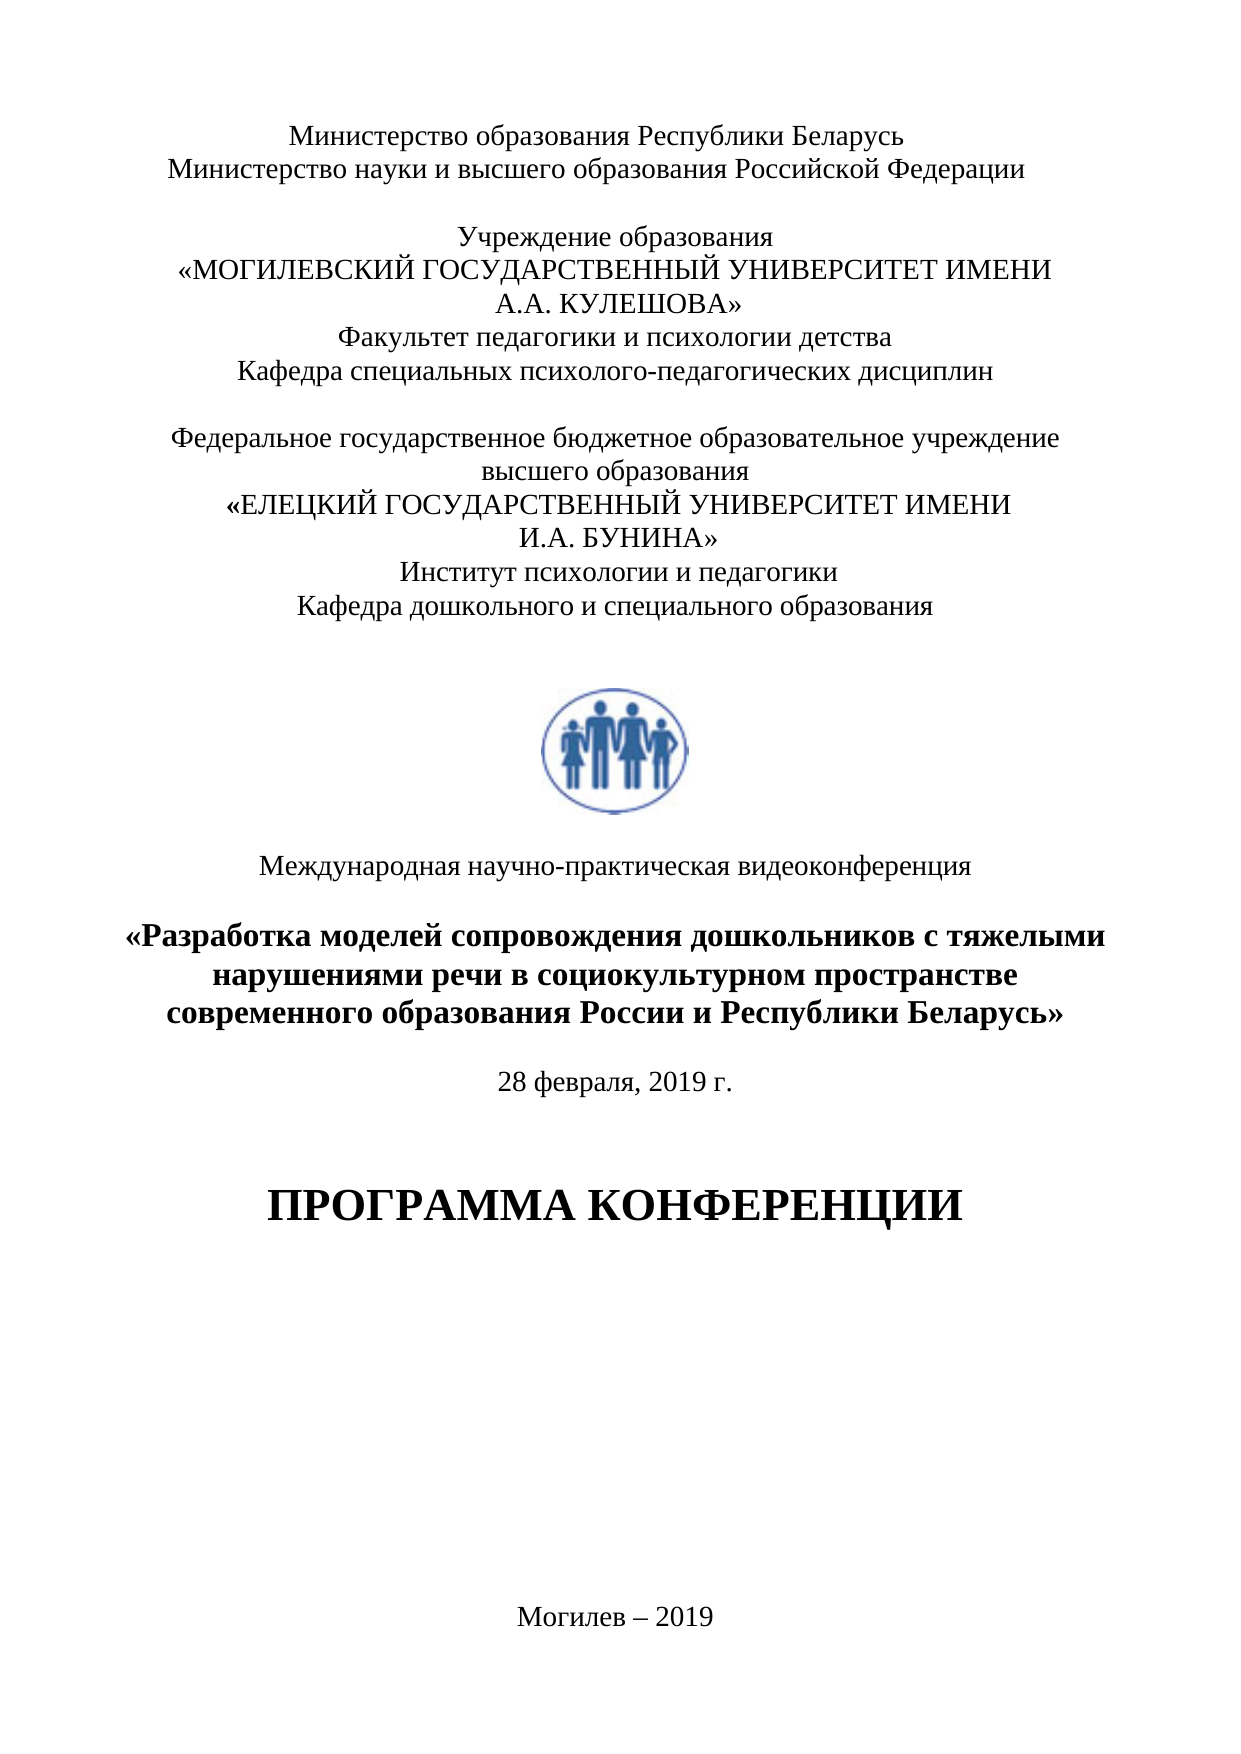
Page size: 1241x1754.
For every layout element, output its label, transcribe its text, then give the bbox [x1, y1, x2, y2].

text «Разработка моделей сопровождения дошкольников с тяжелыми нарушениями речи в социокультурном пространстве современного образования России и Республики Беларусь» [118, 916, 1112, 1031]
text ПРОГРАММА КОНФЕРЕНЦИИ [118, 1178, 1112, 1231]
text Учреждение образования [118, 219, 1112, 252]
text А.А. КУЛЕШОВА» [118, 286, 1112, 319]
text «Елецкий государственный университет имени [118, 487, 1112, 521]
text Федеральное государственное бюджетное образовательное учреждение высшего образования [118, 420, 1112, 487]
text Министерство образования Республики Беларусь [81, 118, 1112, 152]
text 28 февраля, 2019 г. [118, 1064, 1112, 1098]
text Международная научно-практическая видеоконференция [118, 848, 1112, 882]
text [118, 1599, 1112, 1633]
text и.а. бунина» [118, 521, 1112, 554]
text Кафедра специальных психолого-педагогических дисциплин [118, 353, 1112, 386]
text «МОГИЛЕВСКИЙ ГОСУДАРСТВЕННЫЙ УНИВЕРСИТЕТ ИМЕНИ [118, 252, 1112, 286]
text Факультет педагогики и психологии детства [118, 319, 1112, 353]
text Министерство науки и высшего образования Российской Федерации [81, 152, 1112, 185]
picture [541, 688, 689, 815]
text Кафедра дошкольного и специального образования [118, 588, 1112, 621]
text Институт психологии и педагогики [118, 554, 1112, 588]
